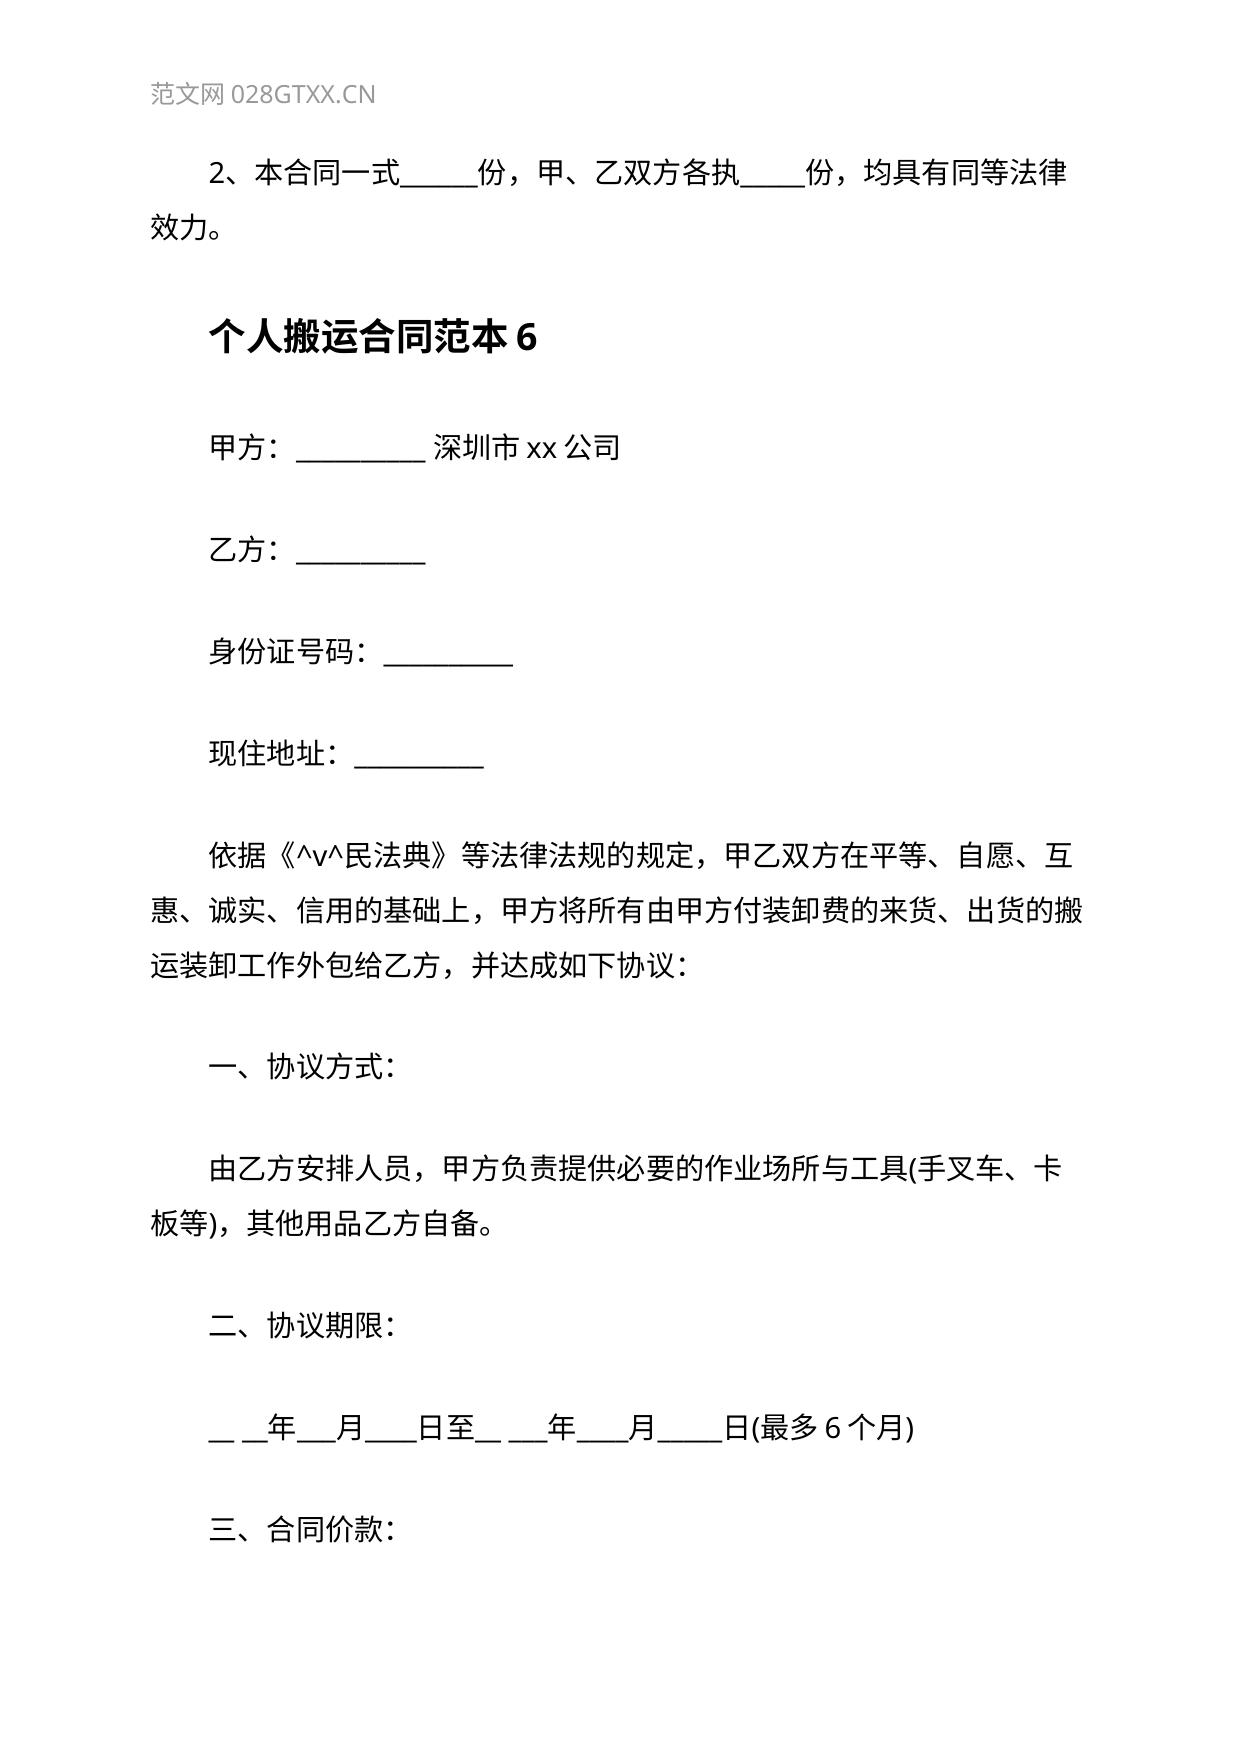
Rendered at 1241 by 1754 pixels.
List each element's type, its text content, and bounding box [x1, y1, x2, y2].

text 甲方：__________ 深圳市xx公司 [150, 424, 1090, 467]
text 二、协议期限： [150, 1303, 1090, 1345]
text 身份证号码：__________ [150, 628, 1090, 671]
text 个人搬运合同范本6 [150, 307, 1090, 361]
text 一、协议方式： [150, 1044, 1090, 1086]
text 依据《^v^民法典》等法律法规的规定，甲乙双方在平等、自愿、互惠、诚实、信用的基础上，甲方将所有由甲方付装卸费的来货、出货的搬运装卸工作外包给乙方，并达成如下协议： [150, 832, 1090, 984]
text __ __年___月____日至__ ___年____月_____日(最多6个月) [150, 1404, 1090, 1447]
text 由乙方安排人员，甲方负责提供必要的作业场所与工具(手叉车、卡板等)，其他用品乙方自备。 [150, 1146, 1090, 1243]
text 三、合同价款： [150, 1506, 1090, 1549]
text 2、本合同一式______份，甲、乙双方各执_____份，均具有同等法律效力。 [150, 150, 1090, 247]
text 现住地址：__________ [150, 730, 1090, 773]
text 乙方：__________ [150, 526, 1090, 569]
